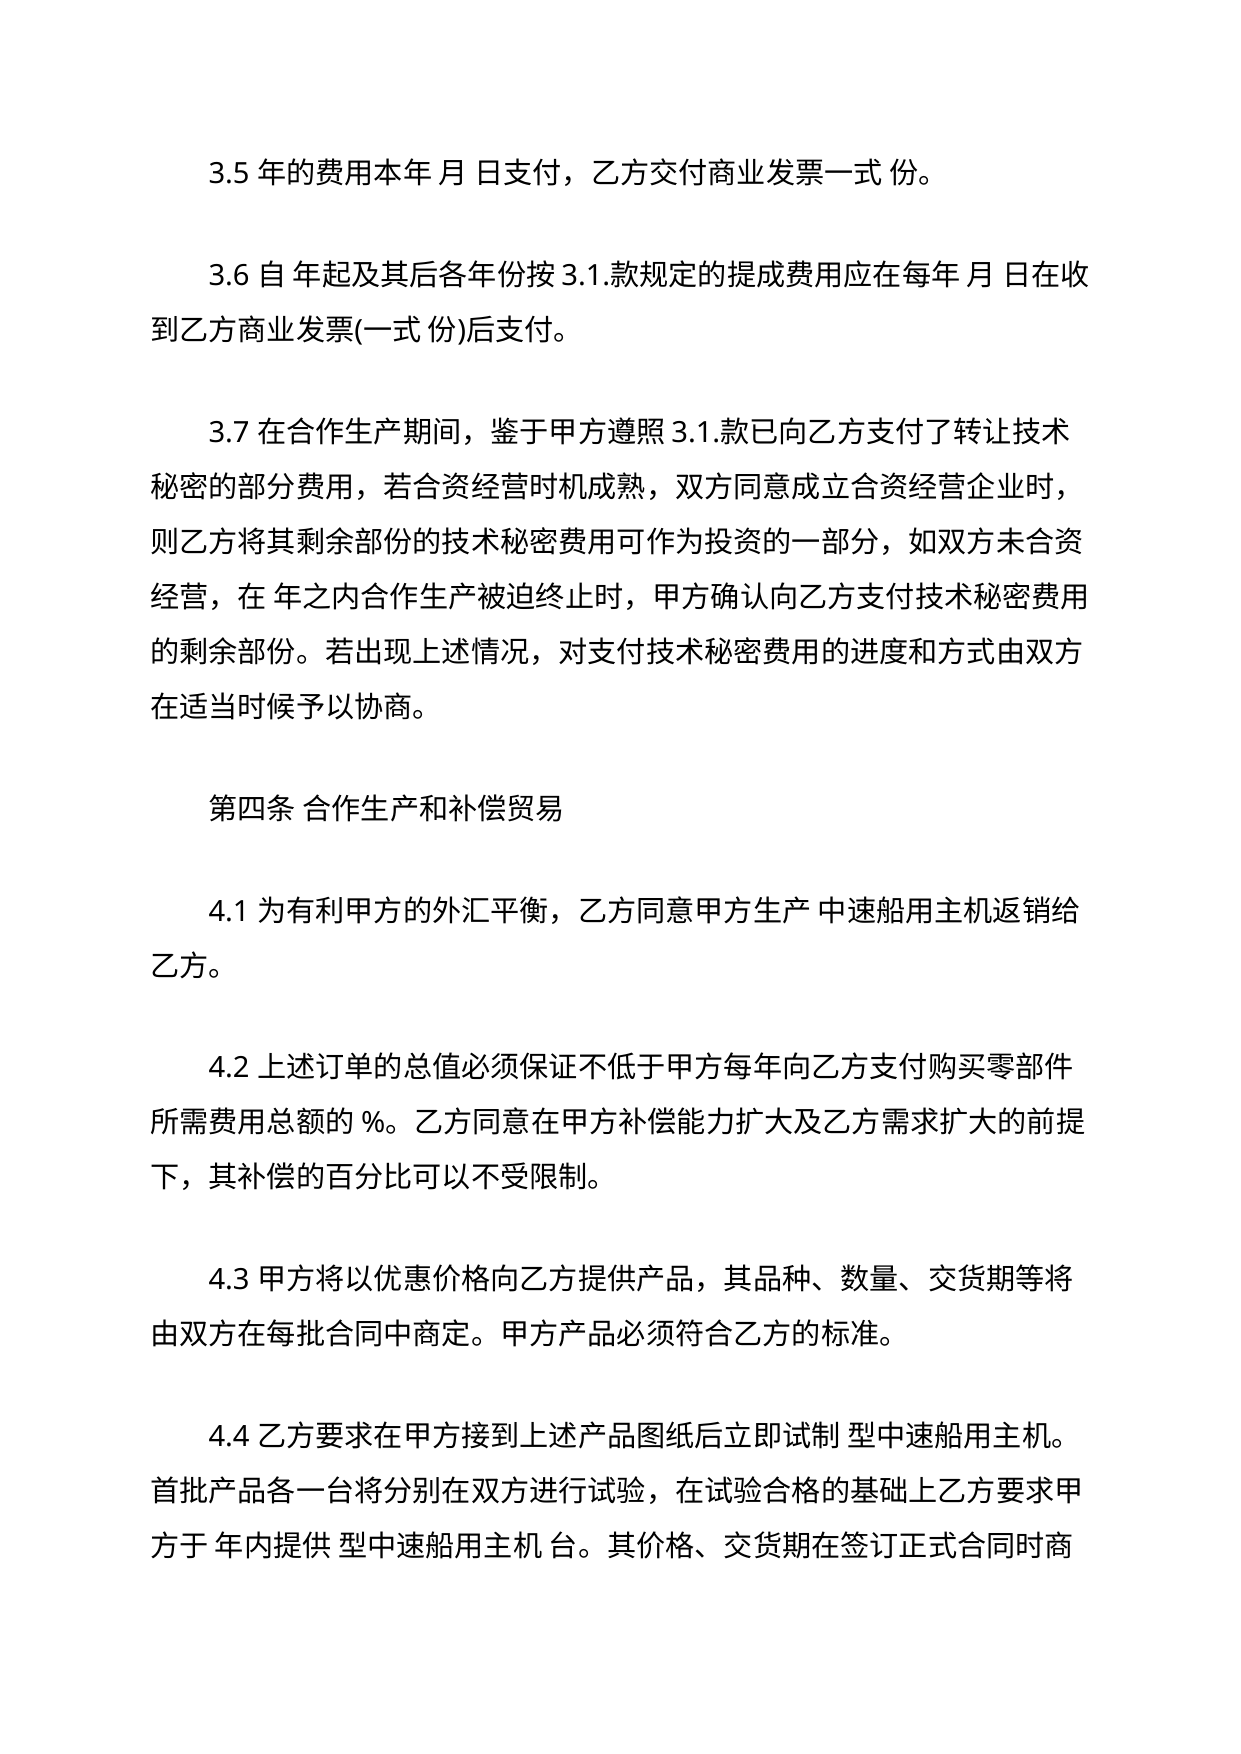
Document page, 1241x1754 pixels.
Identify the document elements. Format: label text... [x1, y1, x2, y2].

text 4.1 为有利甲方的外汇平衡，乙方同意甲方生产 中速船用主机返销给乙方。 [150, 887, 1090, 984]
text 4.2 上述订单的总值必须保证不低于甲方每年向乙方支付购买零部件所需费用总额的 %。乙方同意在甲方补偿能力扩大及乙方需求扩大的前提下，其补偿的百分比可以不受限制。 [150, 1044, 1090, 1196]
text 4.3 甲方将以优惠价格向乙方提供产品，其品种、数量、交货期等将由双方在每批合同中商定。甲方产品必须符合乙方的标准。 [150, 1256, 1090, 1353]
text 3.6 自 年起及其后各年份按3.1.款规定的提成费用应在每年 月 日在收到乙方商业发票(一式 份)后支付。 [150, 252, 1090, 349]
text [150, 1412, 1090, 1564]
text 第四条 合作生产和补偿贸易 [150, 785, 1090, 828]
text 3.7 在合作生产期间，鉴于甲方遵照3.1.款已向乙方支付了转让技术秘密的部分费用，若合资经营时机成熟，双方同意成立合资经营企业时，则乙方将其剩余部份的技术秘密费用可作为投资的一部分，如双方未合资经营，在 年之内合作生产被迫终止时，甲方确认向乙方支付技术秘密费用的剩余部份。若出现上述情况，对支付技术秘密费用的进度和方式由双方在适当时候予以协商。 [150, 409, 1090, 726]
text 3.5 年的费用本年 月 日支付，乙方交付商业发票一式 份。 [150, 150, 1090, 192]
